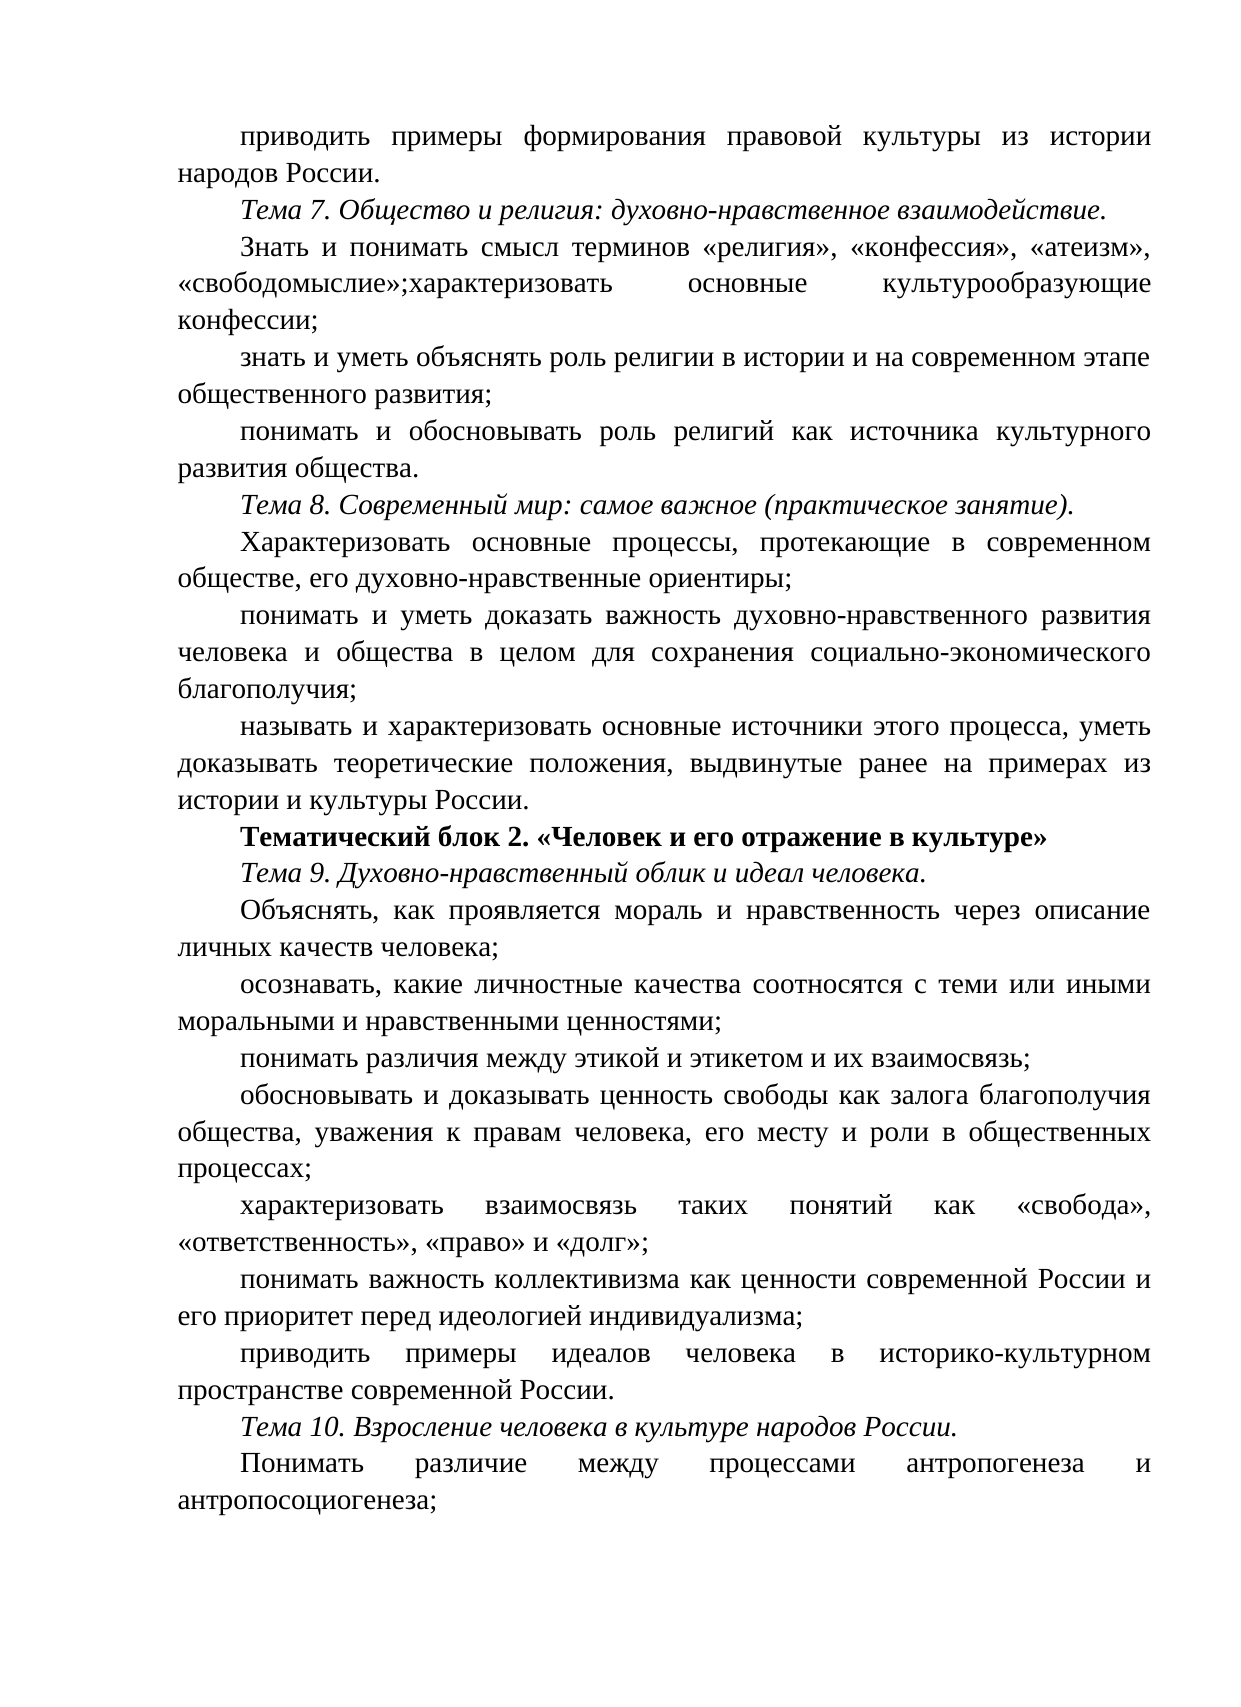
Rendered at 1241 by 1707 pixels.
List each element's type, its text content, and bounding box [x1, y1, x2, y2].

text Тема 9. Духовно-нравственный облик и идеал человека. [177, 856, 1152, 889]
text понимать и обосновывать роль религий как источника культурного развития общества. [177, 413, 1152, 483]
text называть и характеризовать основные источники этого процесса, уметь доказывать теоретические положения, выдвинутые ранее на примерах из истории и культуры России. [177, 708, 1152, 815]
text Понимать различие между процессами антропогенеза и антропосоциогенеза; [177, 1446, 1152, 1516]
text понимать и уметь доказать важность духовно-нравственного развития человека и общества в целом для сохранения социально-экономического благополучия; [177, 597, 1152, 705]
text приводить примеры формирования правовой культуры из истории народов России. [177, 118, 1152, 188]
text Тема 7. Общество и религия: духовно-нравственное взаимодействие. [177, 192, 1152, 225]
text Характеризовать основные процессы, протекающие в современном обществе, его духовно-нравственные ориентиры; [177, 524, 1152, 594]
text Объяснять, как проявляется мораль и нравственность через описание личных качеств человека; [177, 892, 1152, 963]
text обосновывать и доказывать ценность свободы как залога благополучия общества, уважения к правам человека, его месту и роли в общественных процессах; [177, 1077, 1152, 1184]
text осознавать, какие личностные качества соотносятся с теми или иными моральными и нравственными ценностями; [177, 966, 1152, 1037]
text Тема 10. Взросление человека в культуре народов России. [177, 1409, 1152, 1442]
text Тема 8. Современный мир: самое важное (практическое занятие). [177, 487, 1152, 520]
text приводить примеры идеалов человека в историко-культурном пространстве современной России. [177, 1335, 1152, 1405]
text понимать важность коллективизма как ценности современной России и его приоритет перед идеологией индивидуализма; [177, 1261, 1152, 1332]
text знать и уметь объяснять роль религии в истории и на современном этапе общественного развития; [177, 339, 1152, 410]
text характеризовать взаимосвязь таких понятий как «свобода», «ответственность», «право» и «долг»; [177, 1187, 1152, 1258]
text понимать различия между этикой и этикетом и их взаимосвязь; [177, 1040, 1152, 1073]
text Тематический блок 2. «Человек и его отражение в культуре» [177, 819, 1152, 852]
text Знать и понимать смысл терминов «религия», «конфессия», «атеизм», «свободомыслие»;характеризовать основные культурообразующие конфессии; [177, 229, 1152, 336]
